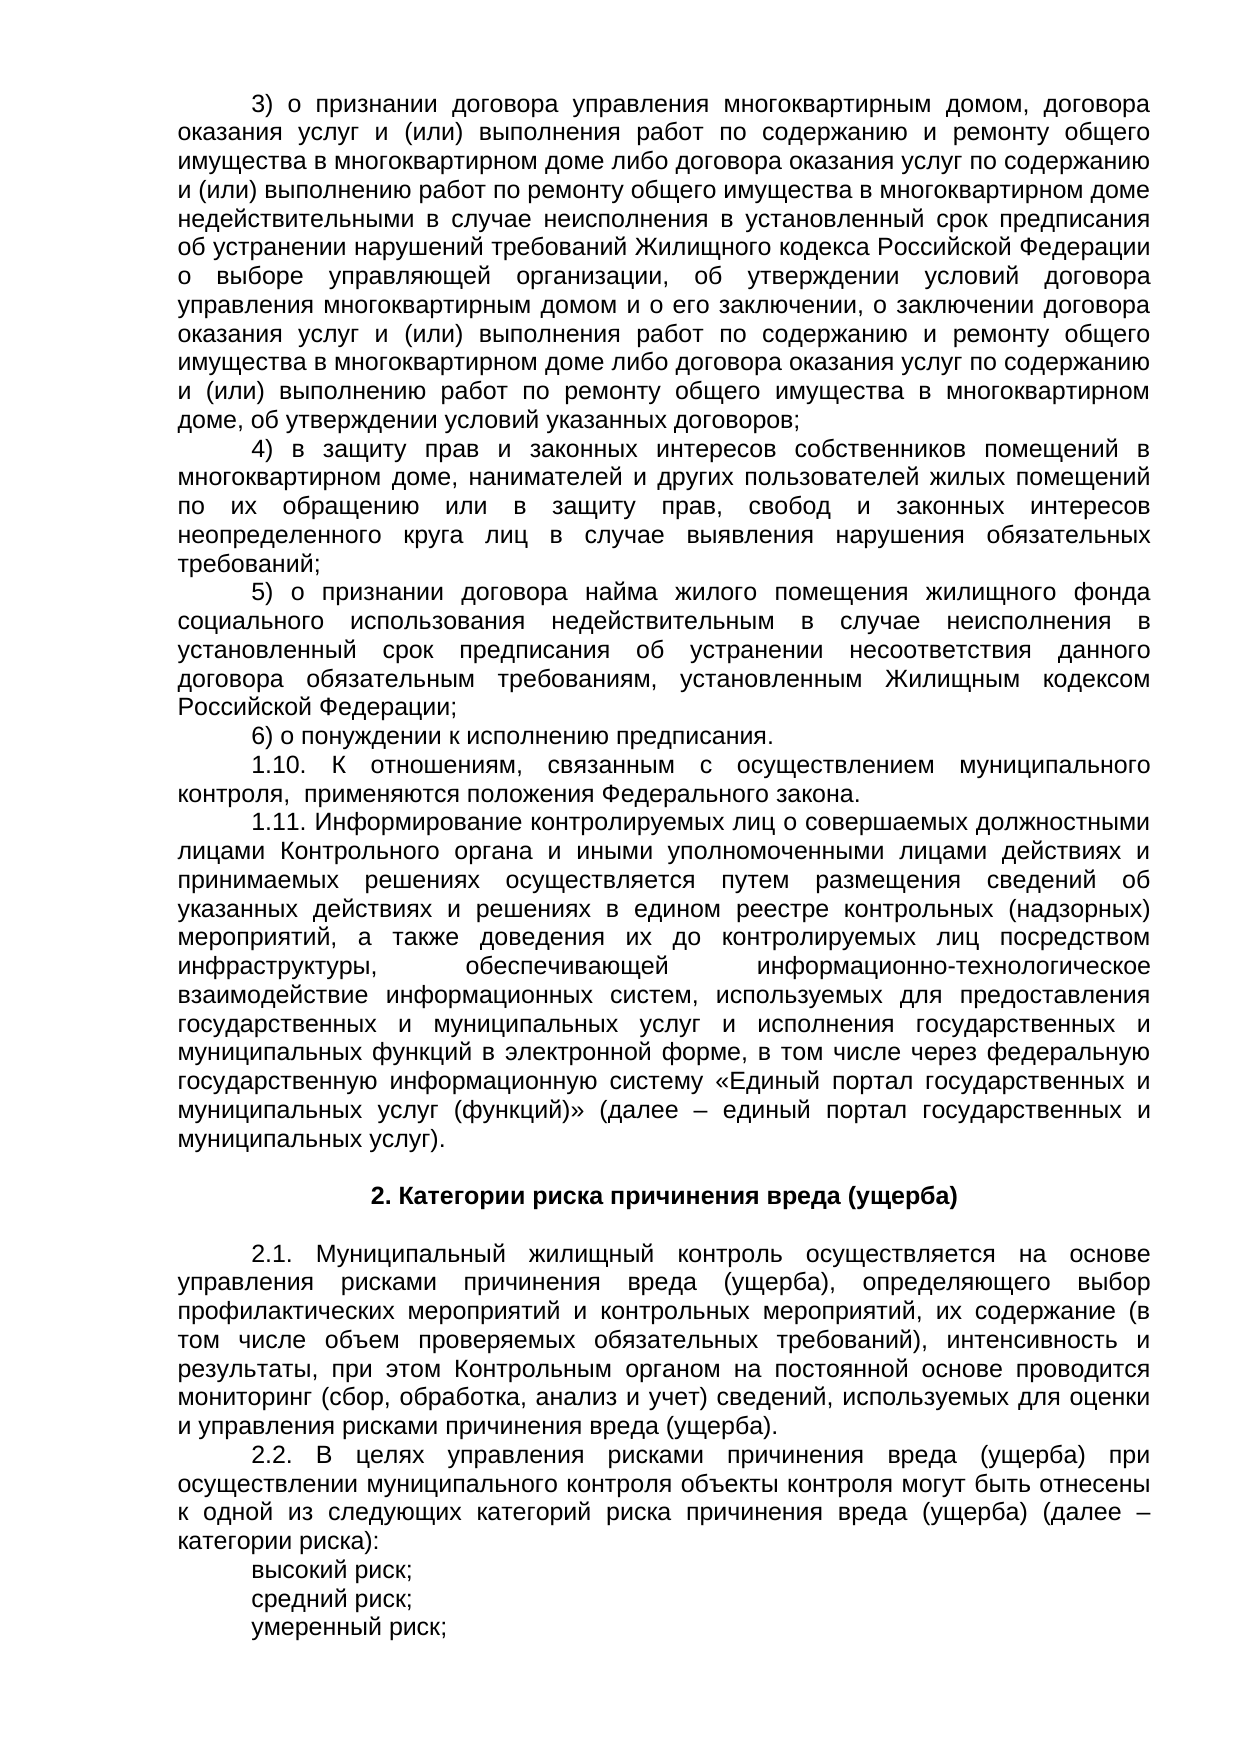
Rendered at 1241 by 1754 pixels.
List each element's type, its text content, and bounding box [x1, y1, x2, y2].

text умеренный риск; [177, 1612, 1152, 1641]
list 2.2. В целях управления рисками причинения вреда (ущерба) при осуществлении муниципального контроля объекты контроля могут быть отнесены к одной из следующих категорий риска причинения вреда (ущерба) (далее – категории риска): [177, 1440, 1152, 1555]
list 2.1. Муниципальный жилищный контроль осуществляется на основе управления рисками причинения вреда (ущерба), определяющего выбор профилактических мероприятий и контрольных мероприятий, их содержание (в том числе объем проверяемых обязательных требований), интенсивность и результаты, при этом Контрольным органом на постоянной основе проводится мониторинг (сбор, обработка, анализ и учет) сведений, используемых для оценки и управления рисками причинения вреда (ущерба). [177, 1239, 1152, 1440]
text средний риск; [177, 1584, 1152, 1612]
title 2. Категории риска причинения вреда (ущерба) [177, 1181, 1152, 1210]
text 1.11. Информирование контролируемых лиц о совершаемых должностными лицами Контрольного органа и иными уполномоченными лицами действиях и принимаемых решениях осуществляется путем размещения сведений об указанных действиях и решениях в едином реестре контрольных (надзорных) мероприятий, а также доведения их до контролируемых лиц посредством инфраструктуры, обеспечивающей информационно-технологическое взаимодействие информационных систем, используемых для предоставления государственных и муниципальных услуг и исполнения государственных и муниципальных функций в электронной форме, в том числе через федеральную государственную информационную систему «Единый портал государственных и муниципальных услуг (функций)» (далее – единый портал государственных и муниципальных услуг). [177, 807, 1152, 1152]
text 4) в защиту прав и законных интересов собственников помещений в многоквартирном доме, нанимателей и других пользователей жилых помещений по их обращению или в защиту прав, свобод и законных интересов неопределенного круга лиц в случае выявления нарушения обязательных требований; [177, 434, 1152, 577]
text 1.10. К отношениям, связанным с осуществлением муниципального контроля, применяются положения Федерального закона. [177, 750, 1152, 807]
text высокий риск; [177, 1555, 1152, 1584]
text 3) о признании договора управления многоквартирным домом, договора оказания услуг и (или) выполнения работ по содержанию и ремонту общего имущества в многоквартирном доме либо договора оказания услуг по содержанию и (или) выполнению работ по ремонту общего имущества в многоквартирном доме недействительными в случае неисполнения в установленный срок предписания об устранении нарушений требований Жилищного кодекса Российской Федерации о выборе управляющей организации, об утверждении условий договора управления многоквартирным домом и о его заключении, о заключении договора оказания услуг и (или) выполнения работ по содержанию и ремонту общего имущества в многоквартирном доме либо договора оказания услуг по содержанию и (или) выполнению работ по ремонту общего имущества в многоквартирном доме, об утверждении условий указанных договоров; [177, 89, 1152, 434]
text 6) о понуждении к исполнению предписания. [177, 721, 1152, 750]
text 5) о признании договора найма жилого помещения жилищного фонда социального использования недействительным в случае неисполнения в установленный срок предписания об устранении несоответствия данного договора обязательным требованиям, установленным Жилищным кодексом Российской Федерации; [177, 577, 1152, 721]
